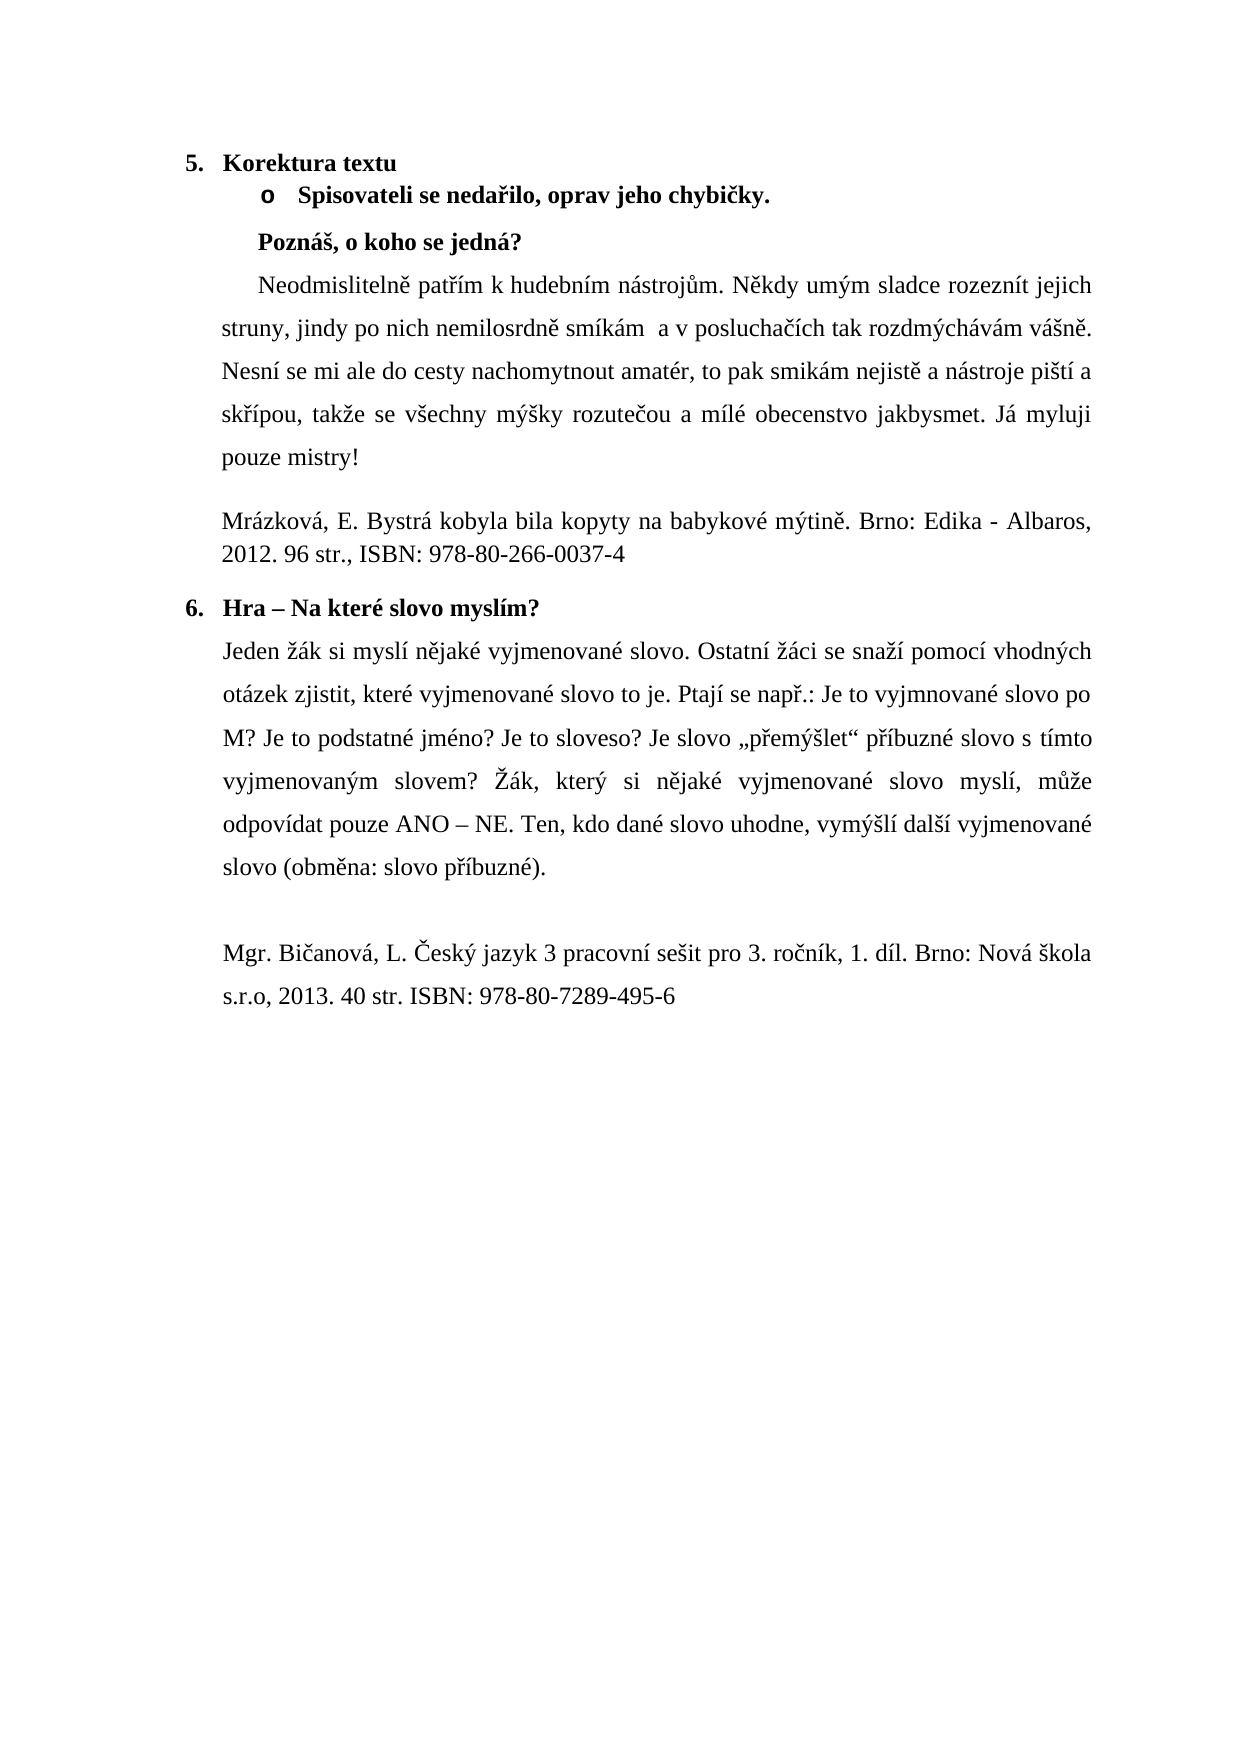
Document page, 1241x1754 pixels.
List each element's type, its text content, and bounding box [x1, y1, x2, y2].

text Mrázková, E. Bystrá kobyla bila kopyty na babykové mýtině. Brno: Edika - Albaros, 2012. 96 str., ISBN: 978-80-266-0037-4 [221, 506, 1093, 568]
list Jeden žák si myslí nějaké vyjmenované slovo. Ostatní žáci se snaží pomocí vhodných otázek zjistit, které vyjmenované slovo to je. Ptají se např.: Je to vyjmnované slovo po M? Je to podstatné jméno? Je to sloveso? Je slovo „přemýšlet“ příbuzné slovo s tímto vyjmenovaným slovem? Žák, který si nějaké vyjmenované slovo myslí, může odpovídat pouze ANO – NE. Ten, kdo dané slovo uhodne, vymýšlí další vyjmenované slovo (obměna: slovo příbuzné). [223, 636, 1093, 881]
list Spisovateli se nedařilo, oprav jeho chybičky. [260, 181, 1093, 211]
list Hra – Na které slovo myslím? [185, 593, 1093, 622]
list Poznáš, o koho se jedná? [221, 227, 1093, 256]
list Korektura textu [185, 148, 915, 176]
list Mgr. Bičanová, L. Český jazyk 3 pracovní sešit pro 3. ročník, 1. díl. Brno: Nová škola s.r.o, 2013. 40 str. ISBN: 978-80-7289-495-6 [223, 938, 1093, 1010]
list Neodmislitelně patřím k hudebním nástrojům. Někdy umým sladce rozeznít jejich struny, jindy po nich nemilosrdně smíkám a v posluchačích tak rozdmýchávám vášně. Nesní se mi ale do cesty nachomytnout amatér, to pak smikám nejistě a nástroje piští a skřípou, takže se všechny mýšky rozutečou a mílé obecenstvo jakbysmet. Já myluji pouze mistry! [221, 270, 1093, 471]
